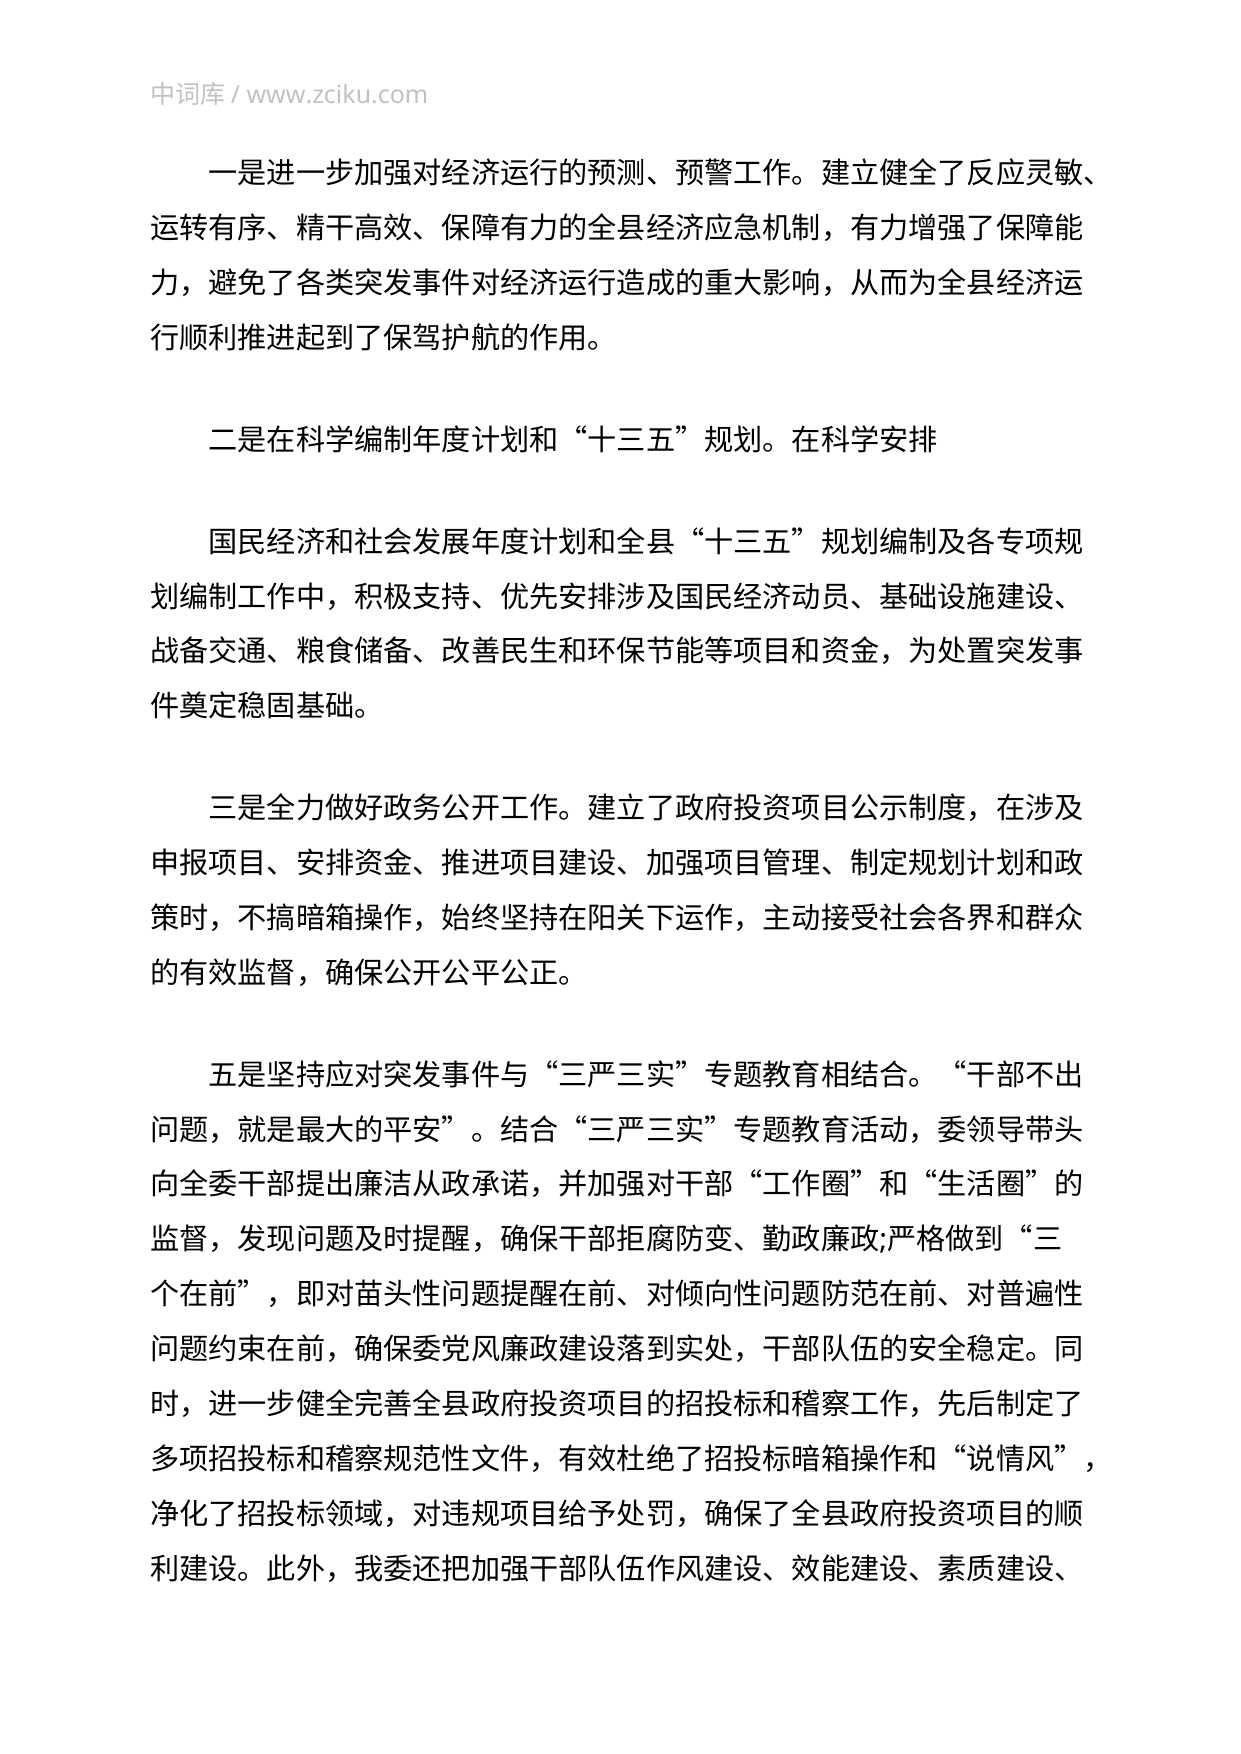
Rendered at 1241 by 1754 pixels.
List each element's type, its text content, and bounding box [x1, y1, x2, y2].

text 一是进一步加强对经济运行的预测、预警工作。建立健全了反应灵敏、运转有序、精干高效、保障有力的全县经济应急机制，有力增强了保障能力，避免了各类突发事件对经济运行造成的重大影响，从而为全县经济运行顺利推进起到了保驾护航的作用。 [150, 150, 1090, 357]
text 国民经济和社会发展年度计划和全县“十三五”规划编制及各专项规划编制工作中，积极支持、优先安排涉及国民经济动员、基础设施建设、战备交通、粮食储备、改善民生和环保节能等项目和资金，为处置突发事件奠定稳固基础。 [150, 518, 1090, 725]
text 三是全力做好政务公开工作。建立了政府投资项目公示制度，在涉及申报项目、安排资金、推进项目建设、加强项目管理、制定规划计划和政策时，不搞暗箱操作，始终坚持在阳关下运作，主动接受社会各界和群众的有效监督，确保公开公平公正。 [150, 785, 1090, 992]
text 二是在科学编制年度计划和“十三五”规划。在科学安排 [150, 416, 1090, 459]
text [150, 1051, 1090, 1588]
